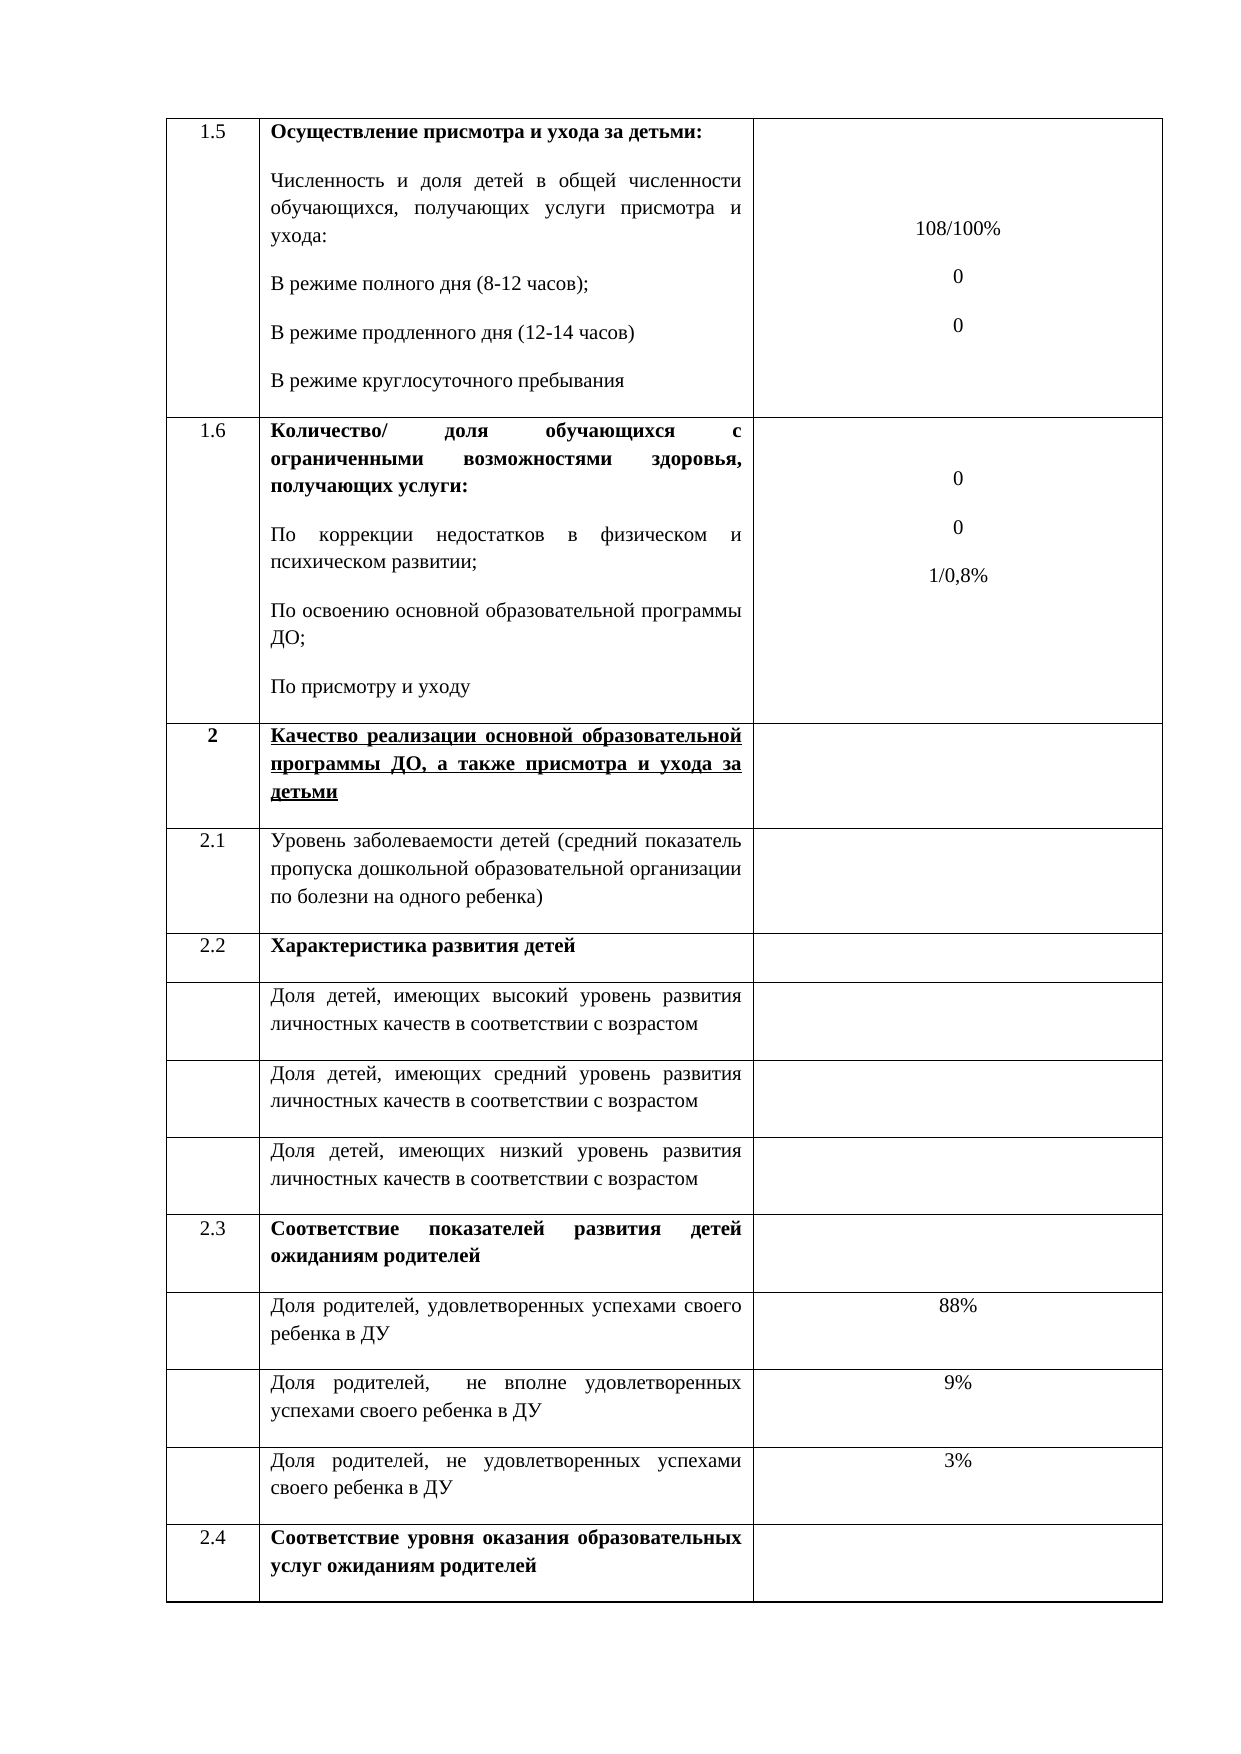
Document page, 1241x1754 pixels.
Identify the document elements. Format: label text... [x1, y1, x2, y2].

table_cell 9% [754, 1370, 1162, 1447]
table_cell [167, 983, 259, 1059]
table_cell [167, 1138, 259, 1214]
table_cell 2.1 [167, 829, 259, 932]
table_cell Осуществление присмотра и ухода за детьми: Численность и доля детей в общей численности обучающихся, получающих услуги присмотра и ухода: В режиме полного дня (8-12 часов); В режиме продленного дня (12-14 часов) В режиме круглосуточного пребывания [260, 119, 753, 417]
table_cell Качество реализации основной образовательной программы ДО, а также присмотра и ухода за детьми [260, 724, 753, 827]
table_cell [754, 934, 1162, 982]
table_cell [167, 1061, 259, 1137]
table_cell Доля родителей, удовлетворенных успехами своего ребенка в ДУ [260, 1293, 753, 1369]
table_cell 3% [754, 1448, 1162, 1524]
table_cell [754, 1525, 1162, 1601]
table_cell Характеристика развития детей [260, 934, 753, 982]
table_cell 1.6 [167, 418, 259, 722]
table_cell [167, 1293, 259, 1369]
table_cell [754, 1215, 1162, 1292]
table_cell Соответствие уровня оказания образовательных услуг ожиданиям родителей [260, 1525, 753, 1601]
table_cell [754, 829, 1162, 932]
table_cell 1.5 [167, 119, 259, 417]
table_cell 2 [167, 724, 259, 827]
table_cell Соответствие показателей развития детей ожиданиям родителей [260, 1215, 753, 1292]
table_cell 0 0 1/0,8% [754, 418, 1162, 722]
table_cell Доля детей, имеющих средний уровень развития личностных качеств в соответствии с возрастом [260, 1061, 753, 1137]
table_cell [167, 1448, 259, 1524]
table_cell Доля детей, имеющих высокий уровень развития личностных качеств в соответствии с возрастом [260, 983, 753, 1059]
table_cell [754, 983, 1162, 1059]
table_cell Количество/ доля обучающихся с ограниченными возможностями здоровья, получающих услуги: По коррекции недостатков в физическом и психическом развитии; По освоению основной образовательной программы ДО; По присмотру и уходу [260, 418, 753, 722]
table_cell 2.4 [167, 1525, 259, 1601]
table_cell Уровень заболеваемости детей (средний показатель пропуска дошкольной образовательной организации по болезни на одного ребенка) [260, 829, 753, 932]
table_cell 88% [754, 1293, 1162, 1369]
table_cell Доля родителей, не удовлетворенных успехами своего ребенка в ДУ [260, 1448, 753, 1524]
table_cell 2.2 [167, 934, 259, 982]
table_cell [754, 1138, 1162, 1214]
table_cell [167, 1370, 259, 1447]
table_cell 108/100% 0 0 [754, 119, 1162, 417]
table_cell 2.3 [167, 1215, 259, 1292]
table_cell [754, 724, 1162, 827]
table_cell [754, 1061, 1162, 1137]
table_cell Доля родителей, не вполне удовлетворенных успехами своего ребенка в ДУ [260, 1370, 753, 1447]
table_cell Доля детей, имеющих низкий уровень развития личностных качеств в соответствии с возрастом [260, 1138, 753, 1214]
